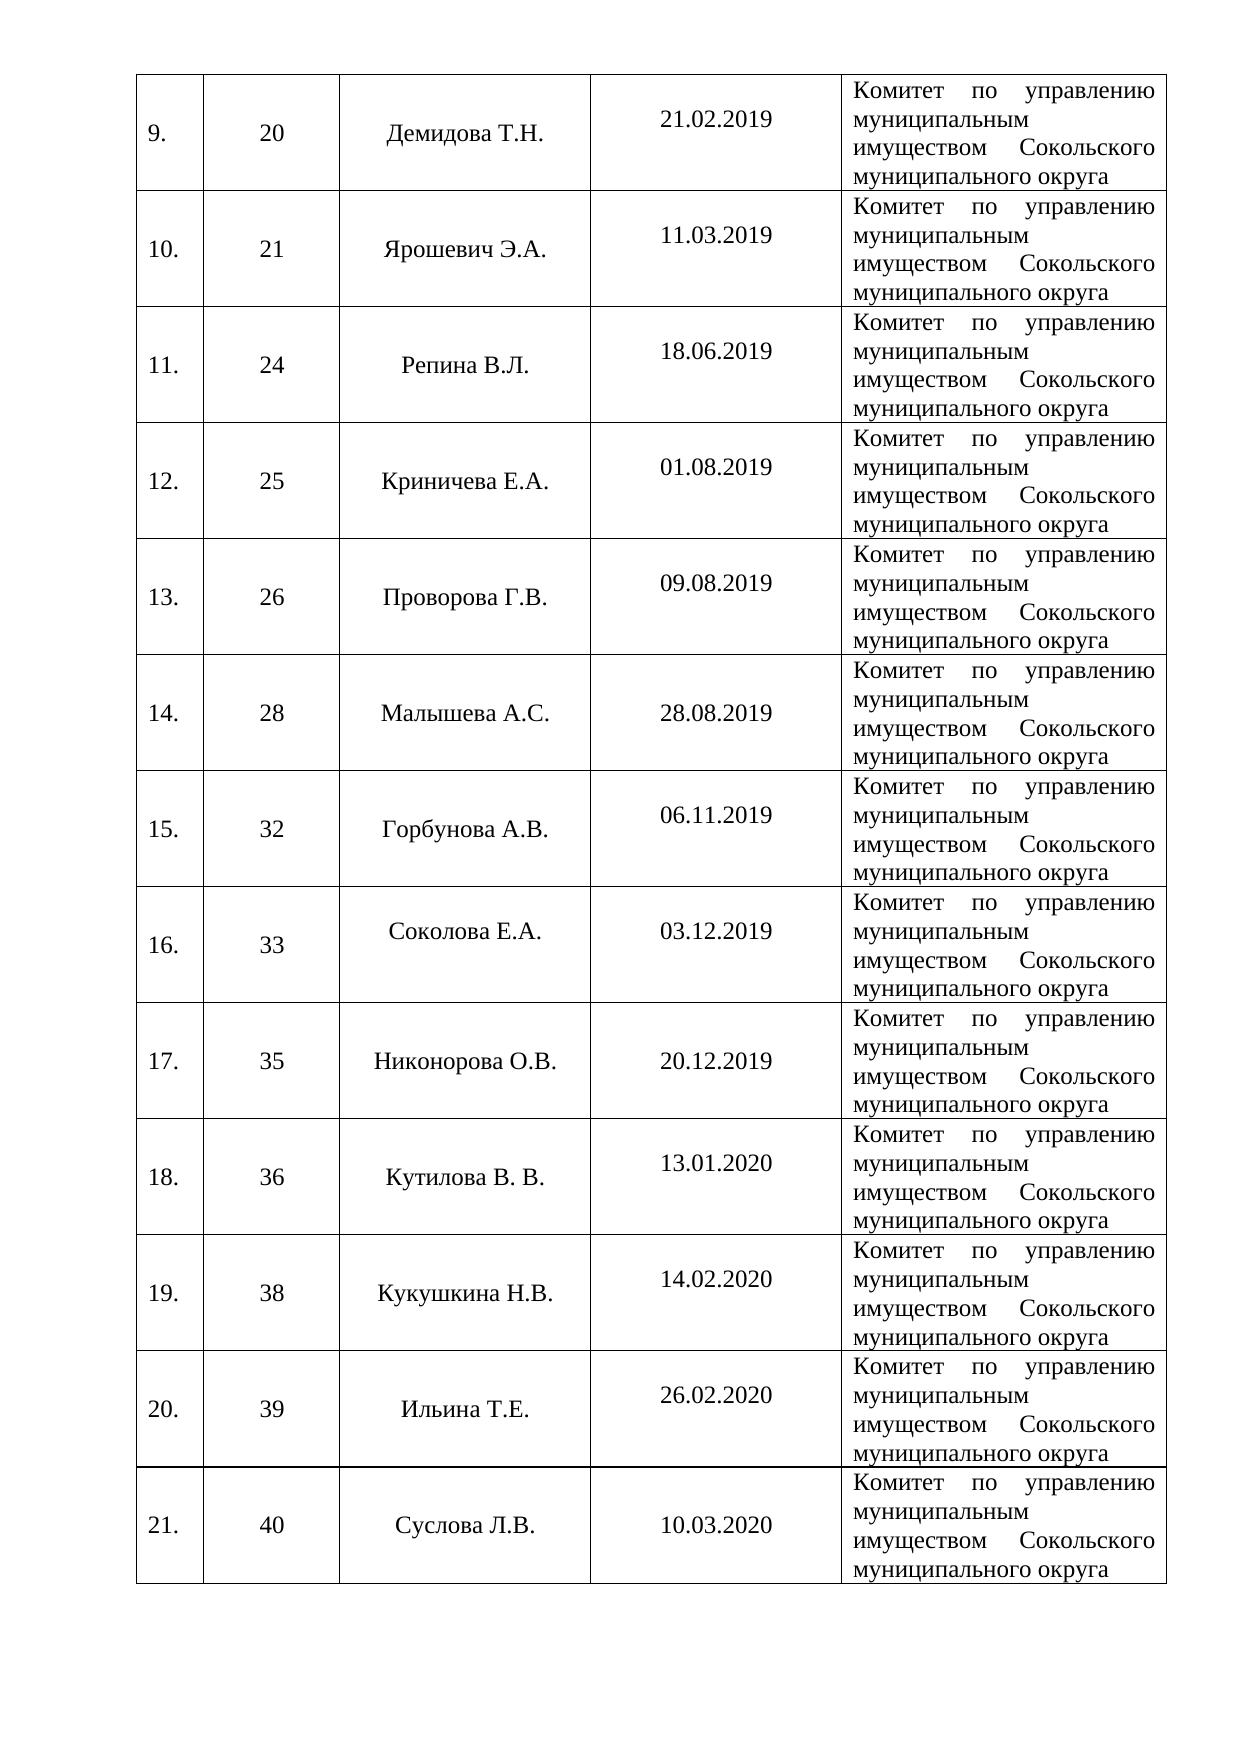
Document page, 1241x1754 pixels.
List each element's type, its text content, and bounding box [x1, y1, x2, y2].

table_cell Никонорова О.В. [340, 1003, 590, 1118]
table_cell [137, 1003, 203, 1118]
table_cell Комитет по управлению муниципальным имуществом Сокольского муниципального округа [842, 307, 1166, 422]
table_cell Комитет по управлению муниципальным имуществом Сокольского муниципального округа [842, 887, 1166, 1002]
table_cell 20 [204, 75, 339, 190]
table_cell [137, 75, 203, 190]
table_cell 01.08.2019 [591, 423, 841, 538]
table_cell [137, 191, 203, 306]
table_cell Проворова Г.В. [340, 539, 590, 654]
table_cell 10.03.2020 [591, 1468, 841, 1582]
table_cell 39 [204, 1351, 339, 1466]
table_cell Демидова Т.Н. [340, 75, 590, 190]
table_cell 25 [204, 423, 339, 538]
table_cell Ильина Т.Е. [340, 1351, 590, 1466]
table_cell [842, 1351, 1166, 1466]
table_cell [137, 1468, 203, 1582]
table_cell [137, 1119, 203, 1234]
table_cell 33 [204, 887, 339, 1002]
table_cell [842, 191, 1166, 306]
table_cell 11.03.2019 [591, 191, 841, 306]
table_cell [842, 75, 1166, 190]
table_cell Комитет по управлению муниципальным имуществом Сокольского муниципального округа [842, 1235, 1166, 1350]
table_cell Комитет по управлению муниципальным имуществом Сокольского муниципального округа [842, 423, 1166, 538]
table_cell 35 [204, 1003, 339, 1118]
table_cell Комитет по управлению муниципальным имуществом Сокольского муниципального округа [842, 1119, 1166, 1234]
table_cell 21 [204, 191, 339, 306]
table_cell [137, 655, 203, 770]
table_cell [137, 423, 203, 538]
table_cell 36 [204, 1119, 339, 1234]
table_cell Кутилова В. В. [340, 1119, 590, 1234]
table_cell Суслова Л.В. [340, 1468, 590, 1582]
table_cell [137, 539, 203, 654]
table_cell [137, 1235, 203, 1350]
table_cell Комитет по управлению муниципальным имуществом Сокольского муниципального округа [842, 539, 1166, 654]
table_cell Комитет по управлению муниципальным имуществом Сокольского муниципального округа [842, 655, 1166, 770]
table_cell [137, 1351, 203, 1466]
table_cell Комитет по управлению муниципальным имуществом Сокольского муниципального округа [842, 1003, 1166, 1118]
table_cell Репина В.Л. [340, 307, 590, 422]
table_cell [137, 887, 203, 1002]
table_cell Малышева А.С. [340, 655, 590, 770]
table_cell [842, 1468, 1166, 1582]
table_cell Соколова Е.А. [340, 887, 590, 1002]
table_cell 03.12.2019 [591, 887, 841, 1002]
table_cell 13.01.2020 [591, 1119, 841, 1234]
table_cell Комитет по управлению муниципальным имуществом Сокольского муниципального округа [842, 771, 1166, 886]
table_cell Кукушкина Н.В. [340, 1235, 590, 1350]
table_cell 26 [204, 539, 339, 654]
table_cell 28 [204, 655, 339, 770]
table_cell 14.02.2020 [591, 1235, 841, 1350]
table_cell 32 [204, 771, 339, 886]
table_cell 28.08.2019 [591, 655, 841, 770]
table_cell Горбунова А.В. [340, 771, 590, 886]
table_cell 40 [204, 1468, 339, 1582]
table_cell Ярошевич Э.А. [340, 191, 590, 306]
table_cell 38 [204, 1235, 339, 1350]
table_cell 20.12.2019 [591, 1003, 841, 1118]
table_cell 26.02.2020 [591, 1351, 841, 1466]
table_cell 24 [204, 307, 339, 422]
table_cell 18.06.2019 [591, 307, 841, 422]
table_cell 21.02.2019 [591, 75, 841, 190]
table_cell 09.08.2019 [591, 539, 841, 654]
table_cell [137, 771, 203, 886]
table_cell 06.11.2019 [591, 771, 841, 886]
table_cell Криничева Е.А. [340, 423, 590, 538]
table_cell [137, 307, 203, 422]
